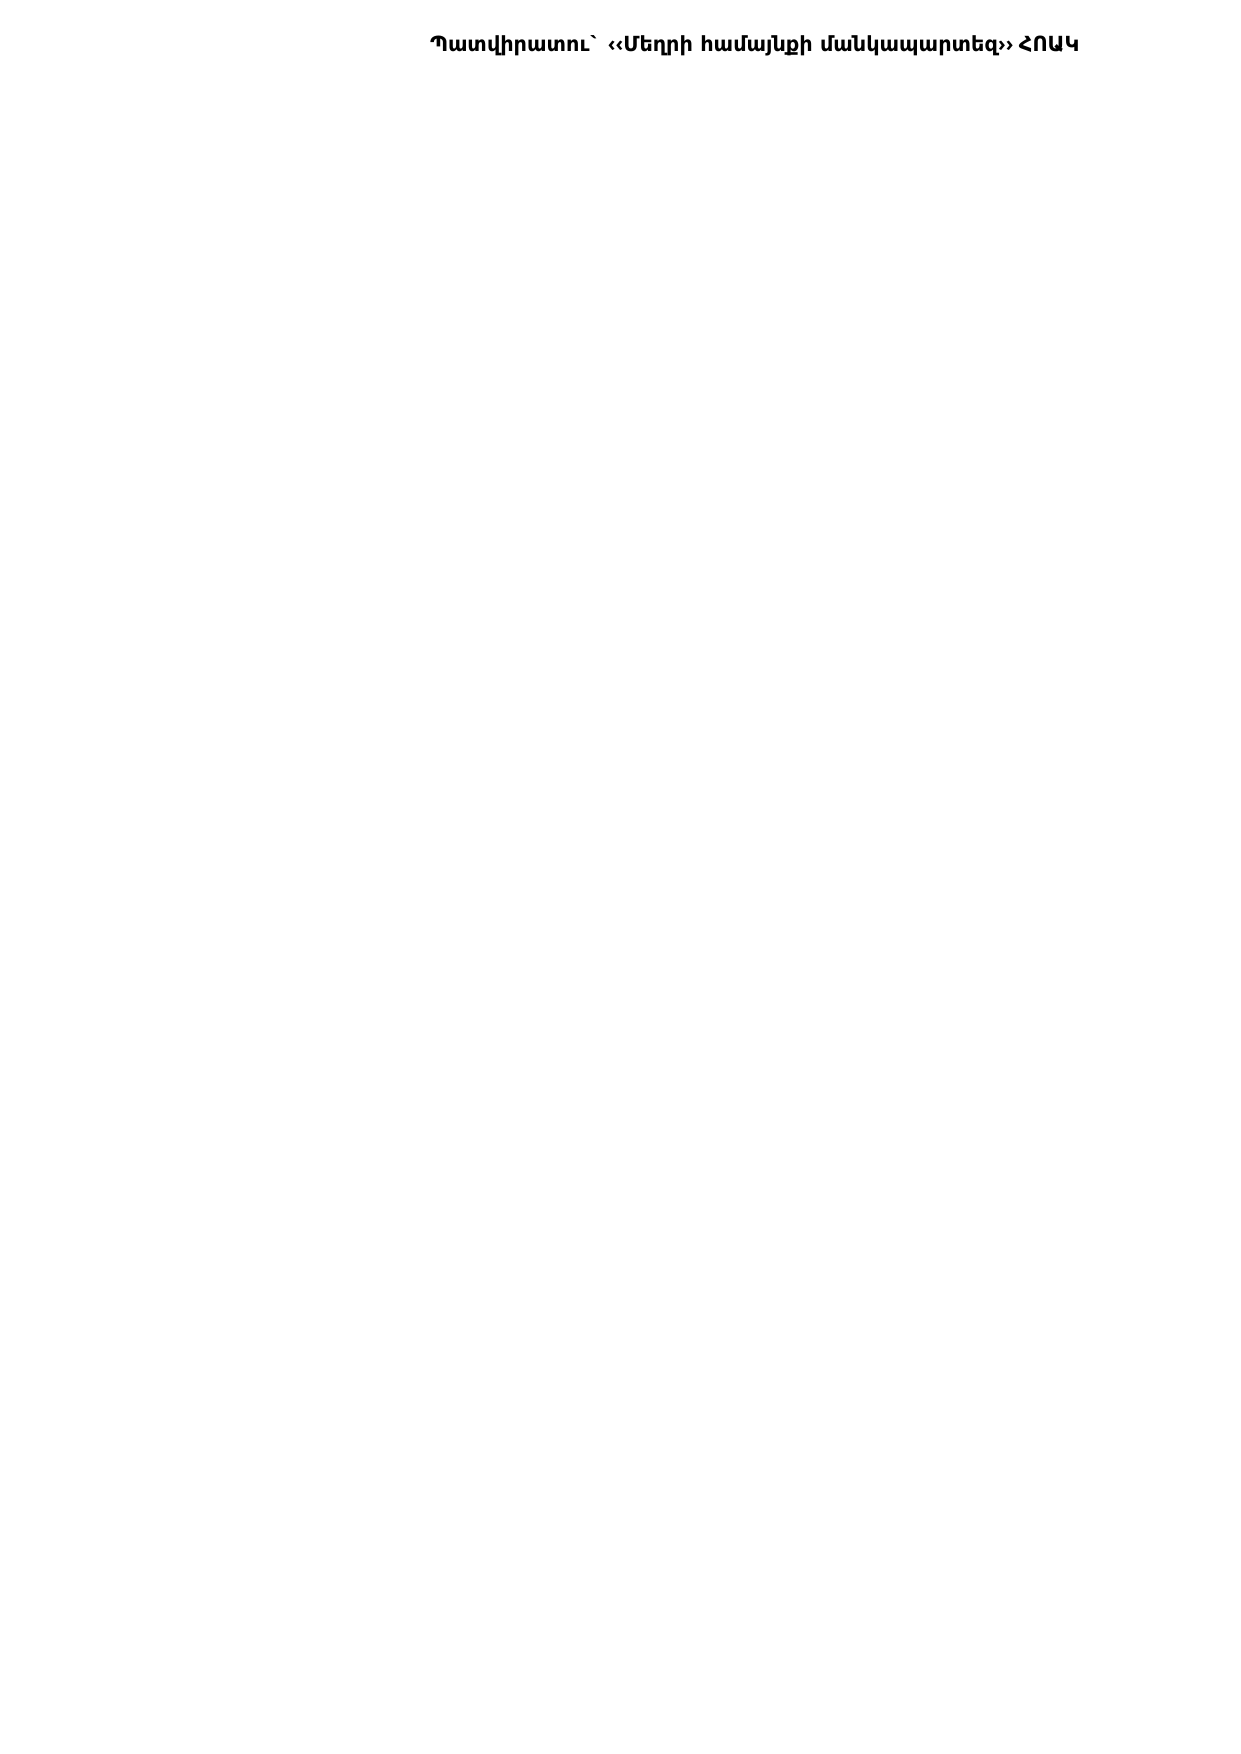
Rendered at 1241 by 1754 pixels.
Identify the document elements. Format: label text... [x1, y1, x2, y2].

text Պատվիրատու` ‹‹Մեղրի համայնքի մանկապարտեզ›› ՀՈԱԿ [150, 29, 1090, 58]
